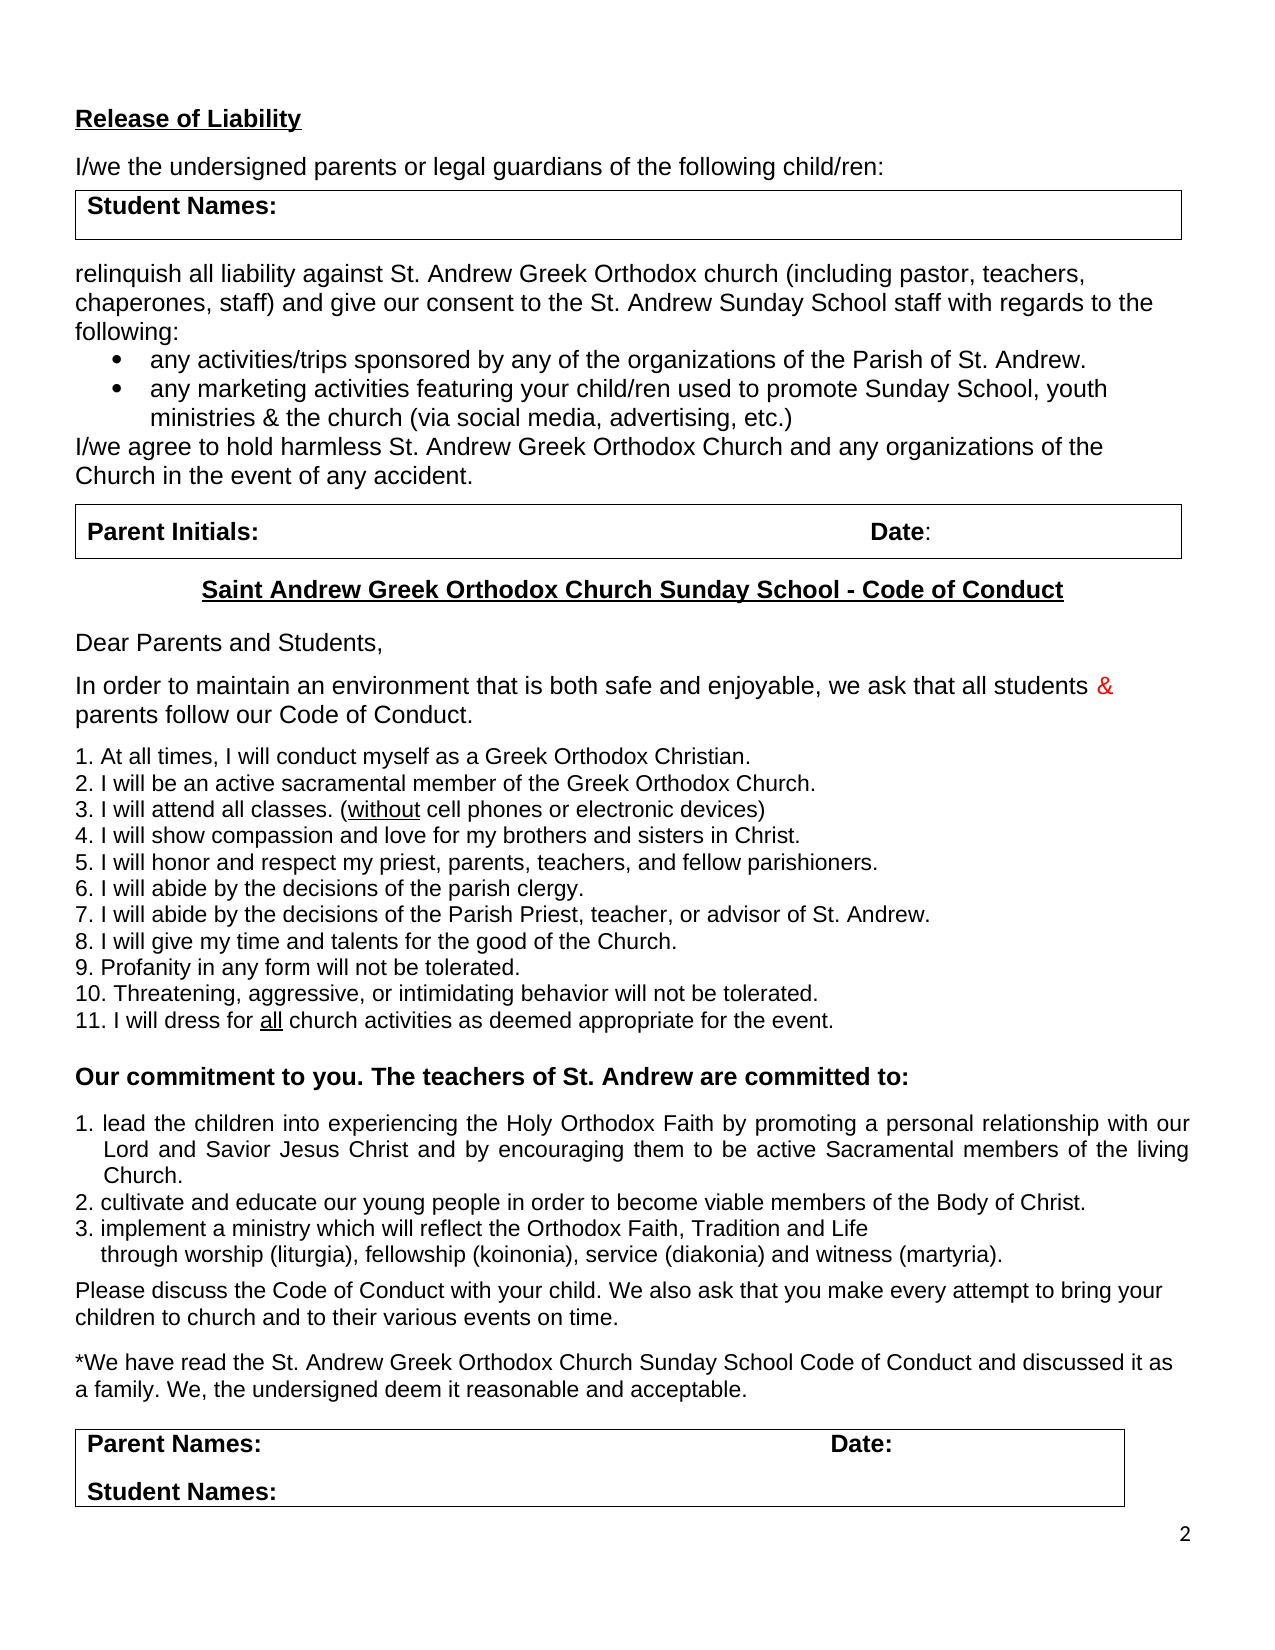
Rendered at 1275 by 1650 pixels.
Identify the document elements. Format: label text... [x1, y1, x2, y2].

text 1. At all times, I will conduct myself as a Greek Orthodox Christian. [75, 743, 1191, 769]
table_header Student Names: [76, 191, 1181, 239]
text I/we agree to hold harmless St. Andrew Greek Orthodox Church and any organizations of the Church in the event of any accident. [75, 432, 1191, 489]
text 1. lead the children into experiencing the Holy Orthodox Faith by promoting a personal relationship with our Lord and Savior Jesus Christ and by encouraging them to be active Sacramental members of the living Church. [75, 1110, 1191, 1189]
text through worship (liturgia), fellowship (koinonia), service (diakonia) and witness (martyria). [75, 1241, 1191, 1268]
table_header Parent Names: Date: Student Names: [76, 1430, 1124, 1506]
text 10. Threatening, aggressive, or intimidating behavior will not be tolerated. [75, 980, 1191, 1007]
text Dear Parents and Students, [75, 628, 1191, 657]
text Saint Andrew Greek Orthodox Church Sunday School - Code of Conduct [75, 575, 1191, 604]
table_header Parent Initials: Date: [76, 505, 1181, 558]
text Please discuss the Code of Conduct with your child. We also ask that you make every attempt to bring your children to church and to their various events on time. [75, 1277, 1191, 1330]
text relinquish all liability against St. Andrew Greek Orthodox church (including pastor, teachers, chaperones, staff) and give our consent to the St. Andrew Sunday School staff with regards to the following: [75, 259, 1191, 346]
text In order to maintain an environment that is both safe and enjoyable, we ask that all students & parents follow our Code of Conduct. [75, 671, 1191, 729]
list any marketing activities featuring your child/ren used to promote Sunday School, youth ministries & the church (via social media, advertising, etc.) [112, 374, 1191, 432]
text *We have read the St. Andrew Greek Orthodox Church Sunday School Code of Conduct and discussed it as a family. We, the undersigned deem it reasonable and acceptable. [75, 1349, 1191, 1402]
text 7. I will abide by the decisions of the Parish Priest, teacher, or advisor of St. Andrew. [75, 901, 1191, 928]
text 3. implement a ministry which will reflect the Orthodox Faith, Tradition and Life [75, 1215, 1191, 1241]
text 3. I will attend all classes. (without cell phones or electronic devices) [75, 796, 1191, 822]
text 9. Profanity in any form will not be tolerated. [75, 954, 1191, 980]
text 6. I will abide by the decisions of the parish clergy. [75, 875, 1191, 901]
text 2. cultivate and educate our young people in order to become viable members of the Body of Christ. [75, 1189, 1191, 1215]
list any activities/trips sponsored by any of the organizations of the Parish of St. Andrew. [112, 346, 1191, 374]
text Our commitment to you. The teachers of St. Andrew are committed to: [75, 1062, 1191, 1091]
text 11. I will dress for all church activities as deemed appropriate for the event. [75, 1007, 1191, 1033]
text 5. I will honor and respect my priest, parents, teachers, and fellow parishioners. [75, 848, 1191, 875]
text 2. I will be an active sacramental member of the Greek Orthodox Church. [75, 769, 1191, 796]
text Release of Liability [75, 104, 1191, 132]
text 4. I will show compassion and love for my brothers and sisters in Christ. [75, 822, 1191, 848]
text I/we the undersigned parents or legal guardians of the following child/ren: [75, 152, 1191, 180]
text 8. I will give my time and talents for the good of the Church. [75, 928, 1191, 954]
